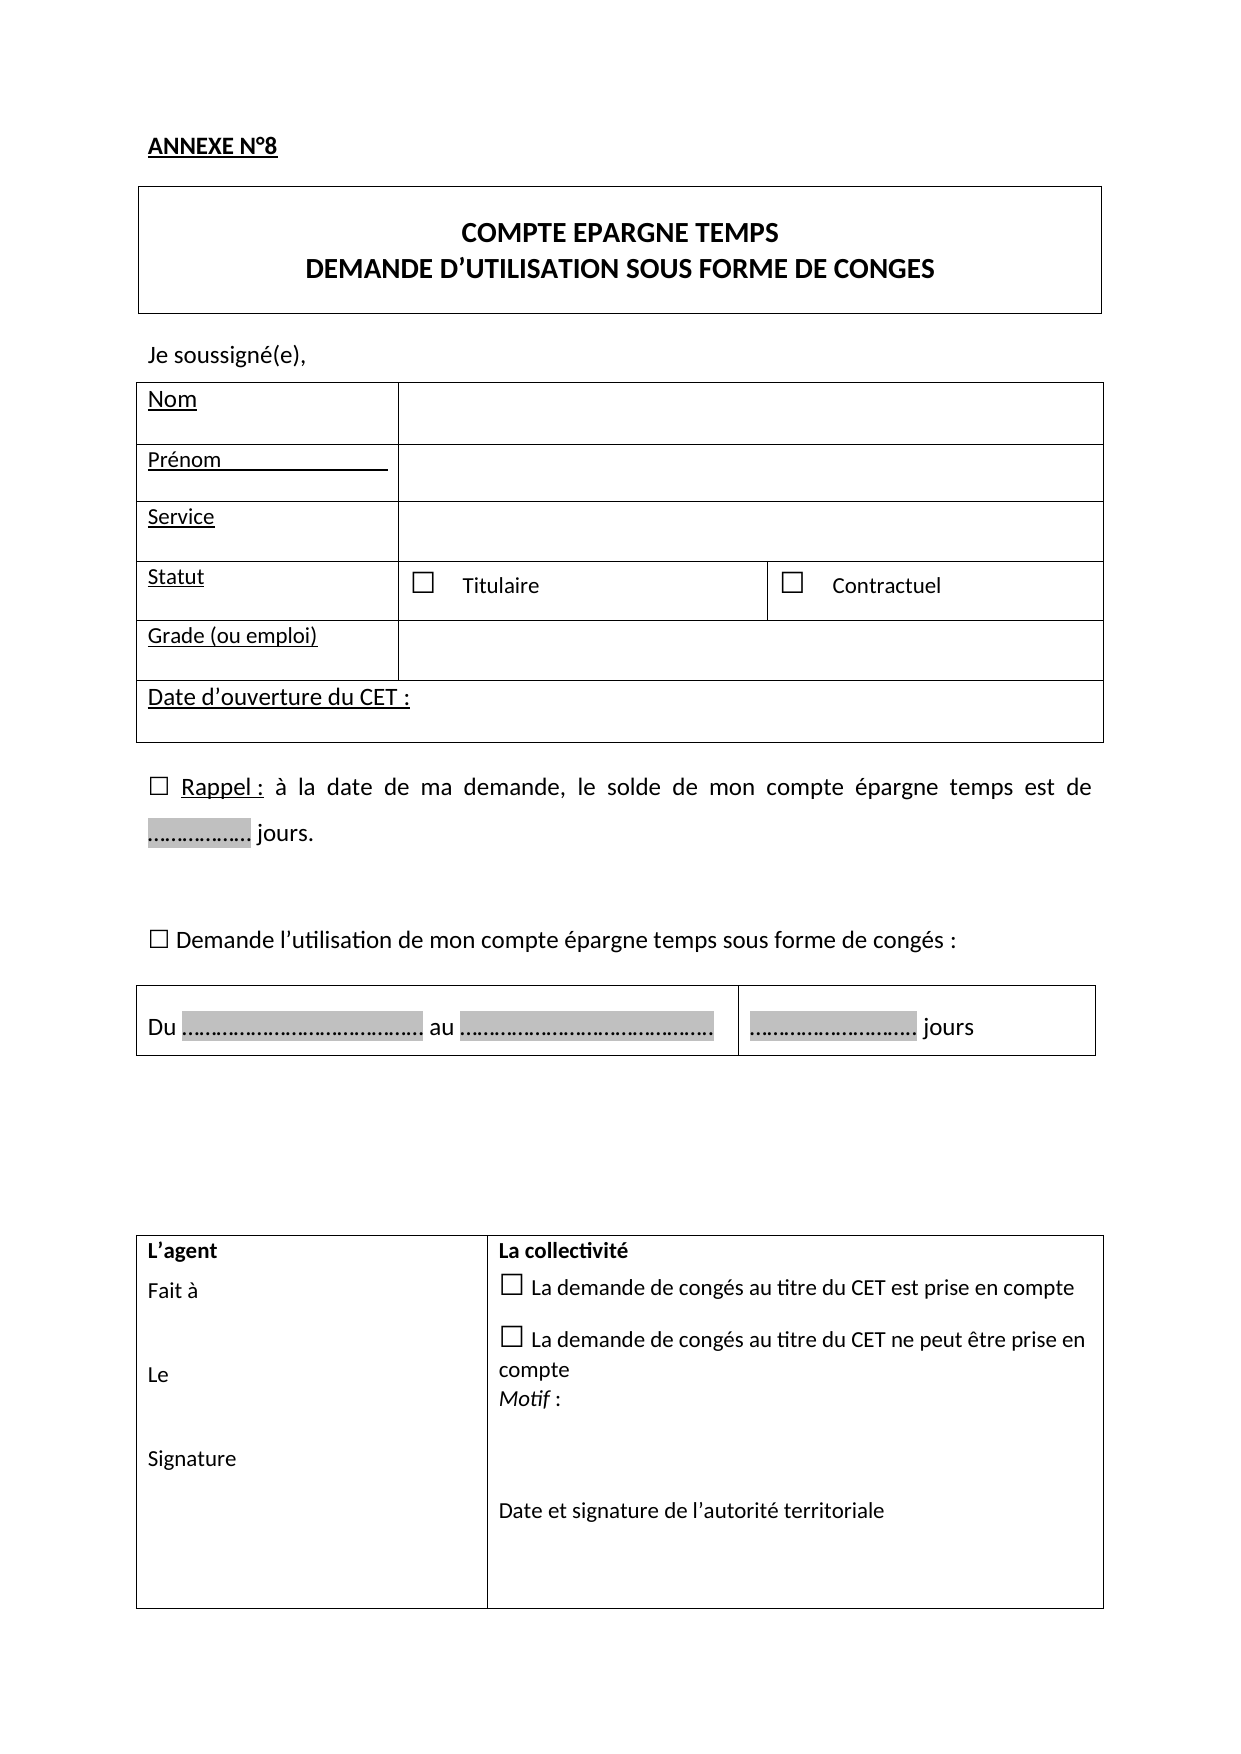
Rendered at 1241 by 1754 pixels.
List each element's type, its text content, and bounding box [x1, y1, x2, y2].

table_header ……………………….. jours [739, 986, 1095, 1054]
table_header Nom [137, 383, 398, 444]
table_header [399, 383, 1103, 444]
table_header La collectivité La demande de congés au titre du CET est prise en compte La demande de congés au titre du CET ne peut être prise en compte Motif : Date et signature de l’autorité territoriale [488, 1236, 1103, 1608]
text Je soussigné(e), [148, 339, 1092, 369]
text DEMANDE D’UTILISATION SOUS FORME DE CONGES [148, 250, 1092, 286]
table_header L’agent Fait à Le Signature [137, 1236, 487, 1608]
table_cell Prénom [137, 445, 398, 501]
table_cell [399, 445, 1103, 501]
table_cell Service [137, 502, 398, 561]
text ANNEXE N°8 [148, 130, 1092, 160]
table_cell Contractuel [768, 562, 1103, 620]
text Rappel : à la date de ma demande, le solde de mon compte épargne temps est de ……………… jours. [148, 768, 1092, 848]
table_cell [399, 621, 1103, 680]
table_cell Titulaire [399, 562, 767, 620]
text COMPTE EPARGNE TEMPS [148, 214, 1092, 250]
table_cell Grade (ou emploi) [137, 621, 398, 680]
table_cell Statut [137, 562, 398, 620]
table_cell [399, 502, 1103, 561]
text Demande l’utilisation de mon compte épargne temps sous forme de congés : [148, 921, 1092, 955]
table_cell Date d’ouverture du CET : [137, 681, 1103, 742]
table_header Du …………………………………… au …………………………………….. [137, 986, 738, 1054]
